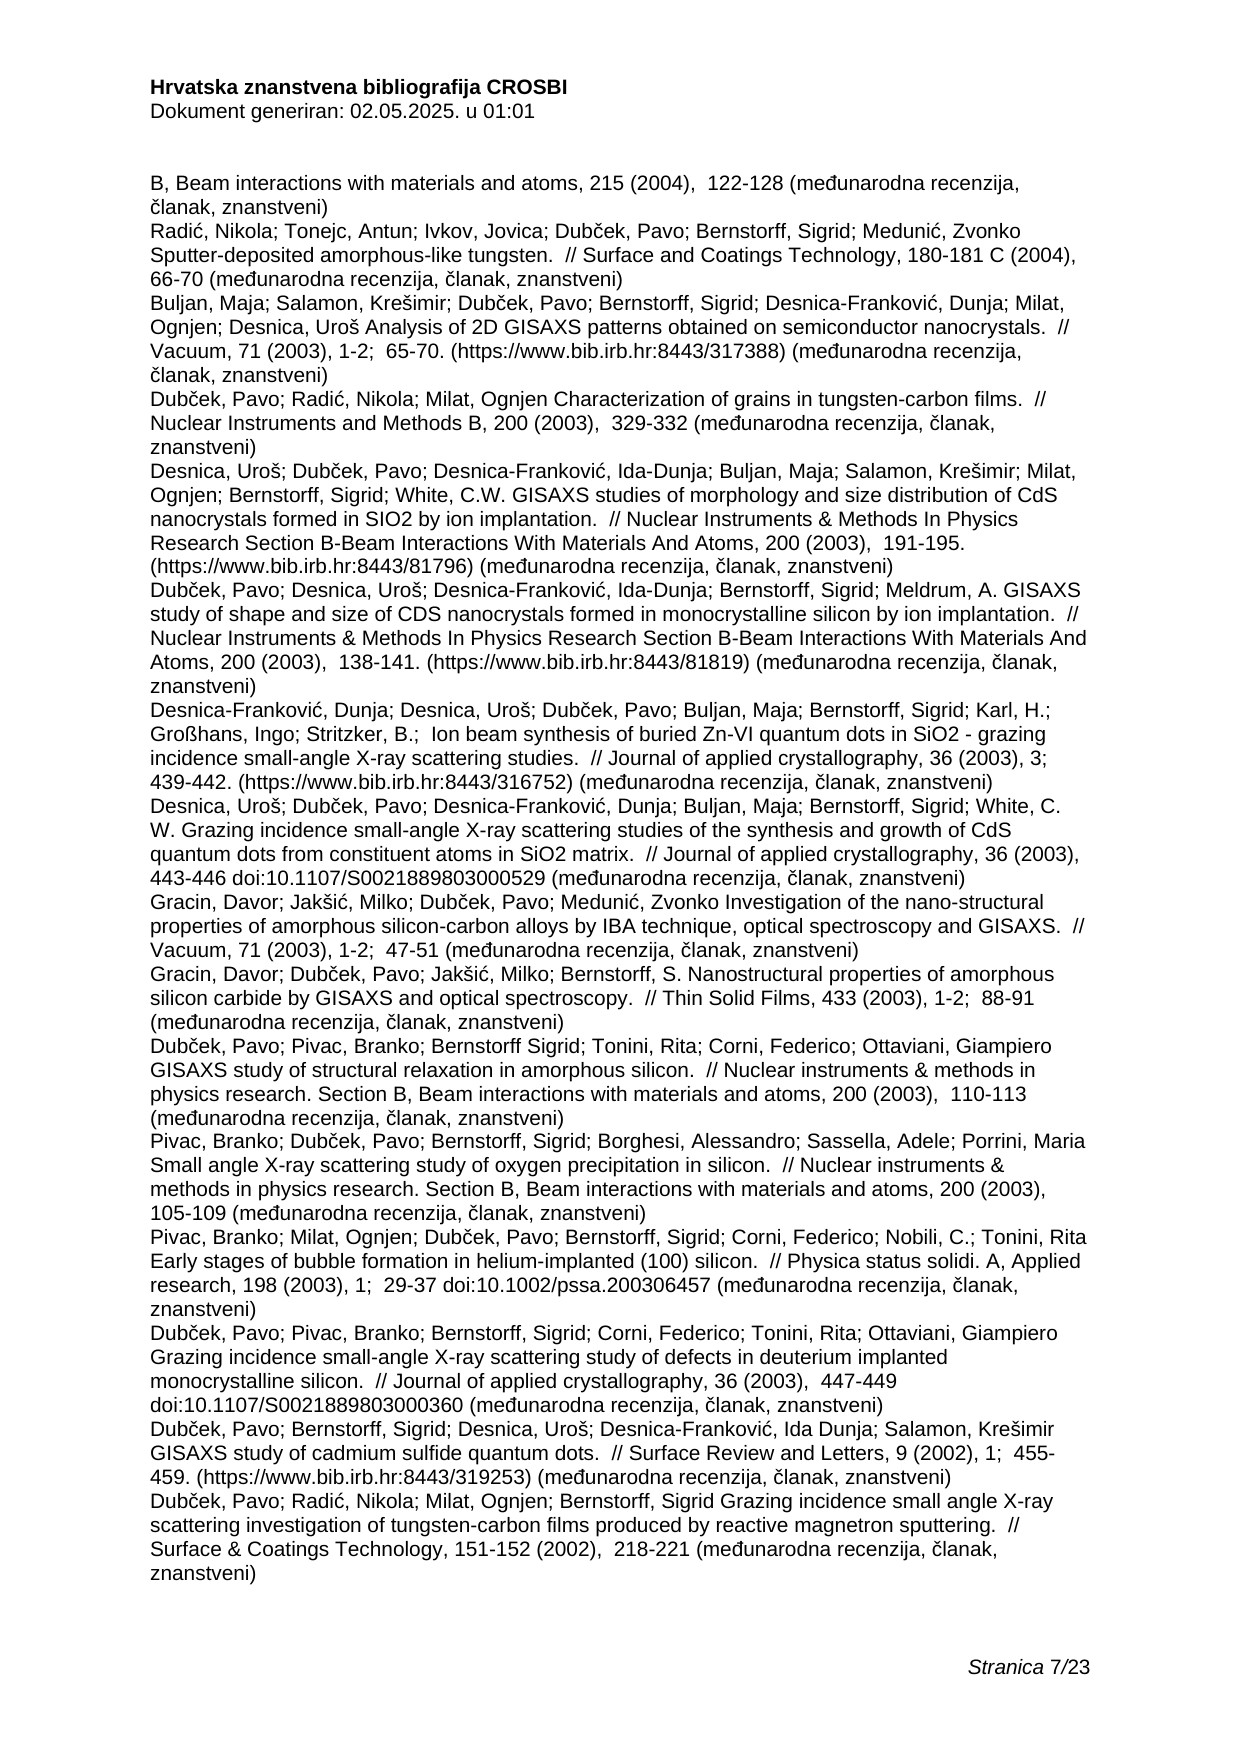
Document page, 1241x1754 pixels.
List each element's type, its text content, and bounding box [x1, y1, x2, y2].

text Buljan, Maja; Salamon, Krešimir; Dubček, Pavo; Bernstorff, Sigrid; Desnica-Franković, Dunja; Milat, Ognjen; Desnica, Uroš [150, 291, 1090, 387]
text Desnica, Uroš; Dubček, Pavo; Desnica-Franković, Ida-Dunja; Buljan, Maja; Salamon, Krešimir; Milat, Ognjen; Bernstorff, Sigrid; White, C.W. [150, 458, 1090, 578]
text Dubček, Pavo; Radić, Nikola; Milat, Ognjen [150, 387, 1090, 458]
text Dubček, Pavo; Bernstorff, Sigrid; Desnica, Uroš; Desnica-Franković, Ida Dunja; Salamon, Krešimir [150, 1417, 1090, 1489]
text Desnica, Uroš; Dubček, Pavo; Desnica-Franković, Dunja; Buljan, Maja; Bernstorff, Sigrid; White, C. W. [150, 794, 1090, 890]
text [150, 171, 1090, 219]
text Desnica-Franković, Dunja; Desnica, Uroš; Dubček, Pavo; Buljan, Maja; Bernstorff, Sigrid; Karl, H.; Großhans, Ingo; Stritzker, B.; [150, 698, 1090, 794]
text Gracin, Davor; Dubček, Pavo; Jakšić, Milko; Bernstorff, S. [150, 962, 1090, 1033]
text Dubček, Pavo; Desnica, Uroš; Desnica-Franković, Ida-Dunja; Bernstorff, Sigrid; Meldrum, A. [150, 578, 1090, 698]
text Dubček, Pavo; Pivac, Branko; Bernstorff Sigrid; Tonini, Rita; Corni, Federico; Ottaviani, Giampiero [150, 1033, 1090, 1129]
text Dubček, Pavo; Pivac, Branko; Bernstorff, Sigrid; Corni, Federico; Tonini, Rita; Ottaviani, Giampiero [150, 1321, 1090, 1417]
text Gracin, Davor; Jakšić, Milko; Dubček, Pavo; Medunić, Zvonko [150, 890, 1090, 962]
text Pivac, Branko; Dubček, Pavo; Bernstorff, Sigrid; Borghesi, Alessandro; Sassella, Adele; Porrini, Maria [150, 1129, 1090, 1225]
text Dubček, Pavo; Radić, Nikola; Milat, Ognjen; Bernstorff, Sigrid [150, 1489, 1090, 1584]
text Radić, Nikola; Tonejc, Antun; Ivkov, Jovica; Dubček, Pavo; Bernstorff, Sigrid; Medunić, Zvonko [150, 219, 1090, 291]
text Pivac, Branko; Milat, Ognjen; Dubček, Pavo; Bernstorff, Sigrid; Corni, Federico; Nobili, C.; Tonini, Rita [150, 1225, 1090, 1321]
